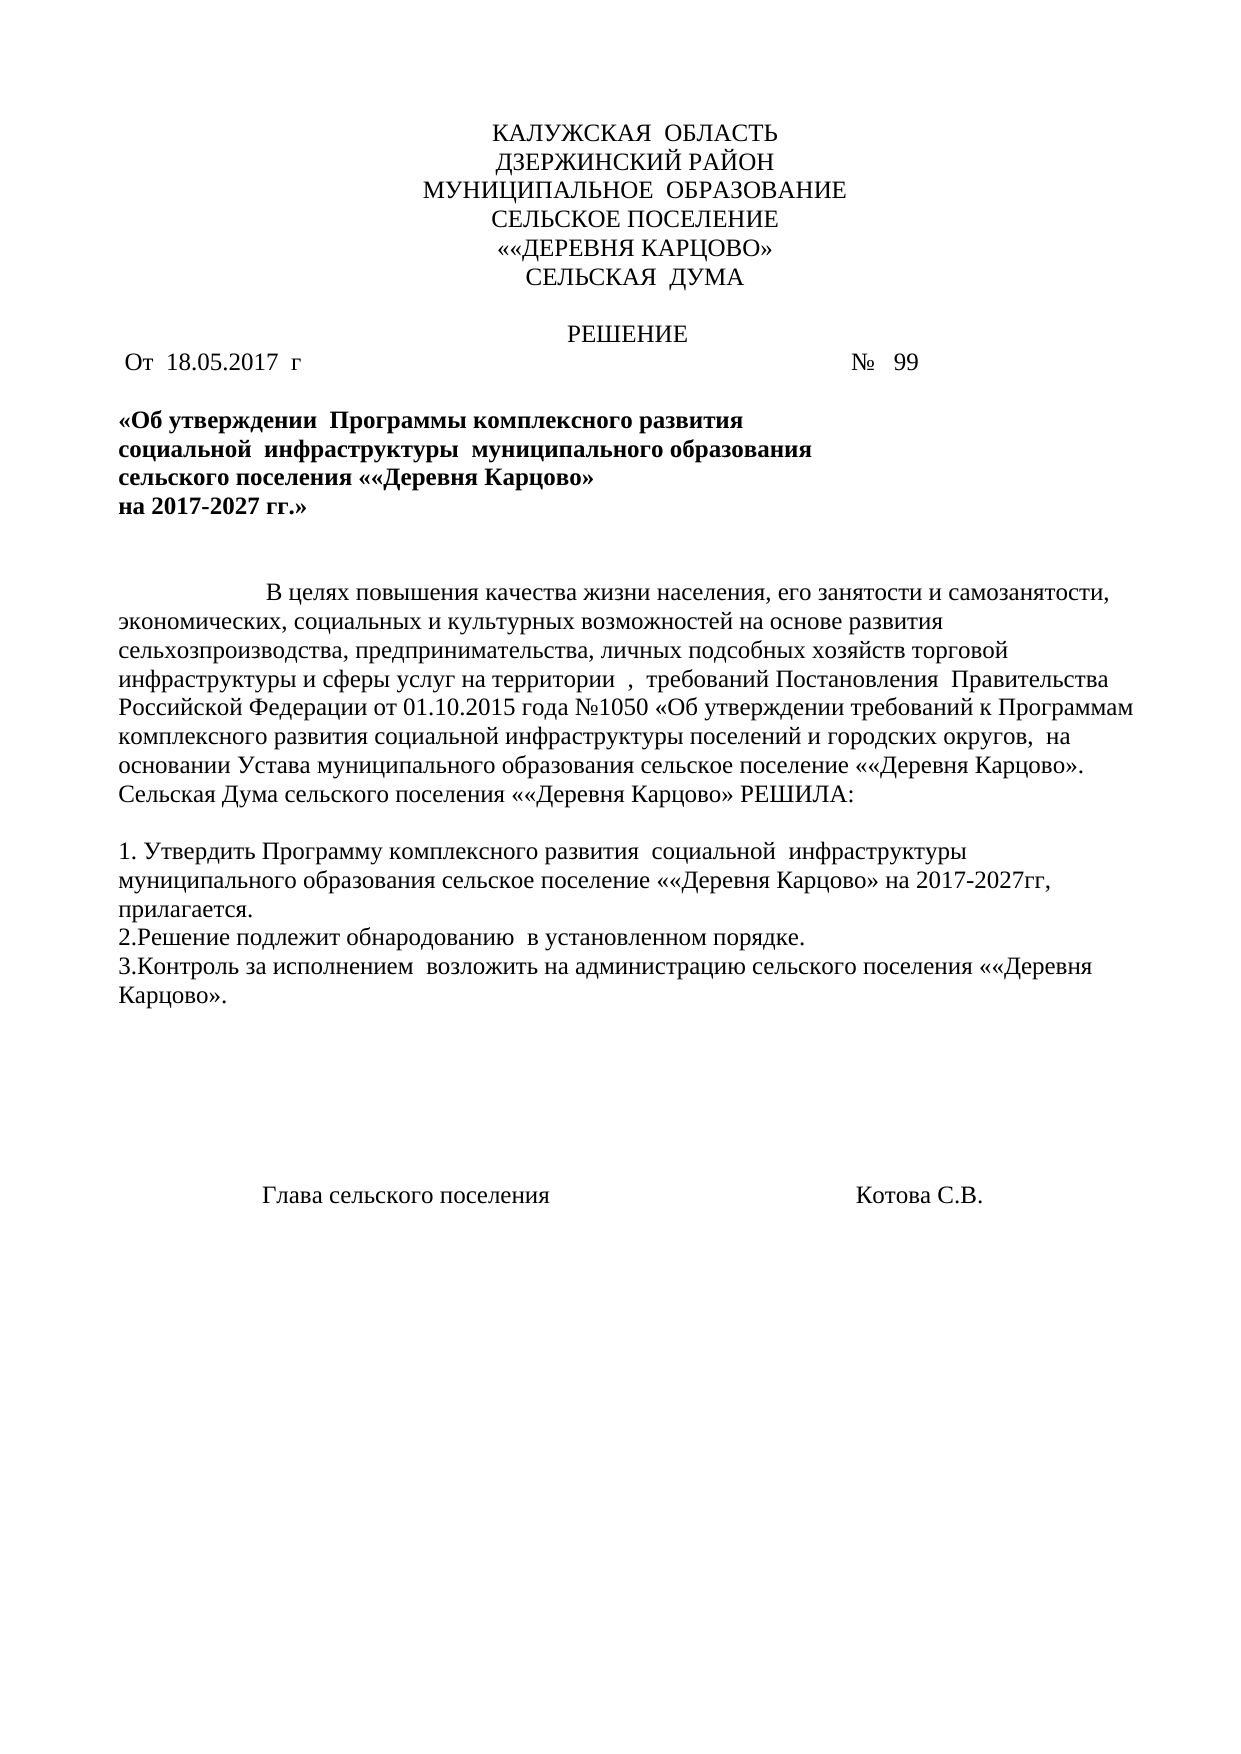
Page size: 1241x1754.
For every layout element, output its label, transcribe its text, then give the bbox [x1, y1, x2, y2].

text От 18.05.2017 г № 99 [118, 347, 1152, 376]
text Глава сельского поселения Котова С.В. [118, 1180, 1152, 1209]
text «Об утверждении Программы комплексного развития [118, 405, 1152, 434]
text КАЛУЖСКАЯ ОБЛАСТЬ [118, 118, 1152, 147]
text 2.Решение подлежит обнародованию в установленном порядке. [118, 922, 1152, 951]
text СЕЛЬСКОЕ ПОСЕЛЕНИЕ [118, 204, 1152, 233]
text сельского поселения ««Деревня Карцово» [118, 462, 1152, 491]
text на 2017-2027 гг.» [118, 491, 1152, 520]
text РЕШЕНИЕ [118, 319, 1152, 347]
text ДЗЕРЖИНСКИЙ РАЙОН [118, 147, 1152, 176]
text СЕЛЬСКАЯ ДУМА [118, 262, 1152, 291]
text МУНИЦИПАЛЬНОЕ ОБРАЗОВАНИЕ [118, 176, 1152, 204]
text 3.Контроль за исполнением возложить на администрацию сельского поселения ««Деревня Карцово». [118, 951, 1152, 1009]
text 1. Утвердить Программу комплексного развития социальной инфраструктуры муниципального образования сельское поселение ««Деревня Карцово» на 2017-2027гг, прилагается. [118, 836, 1152, 922]
text В целях повышения качества жизни населения, его занятости и самозанятости, экономических, социальных и культурных возможностей на основе развития сельхозпроизводства, предпринимательства, личных подсобных хозяйств торговой инфраструктуры и сферы услуг на территории , требований Постановления Правительства Российской Федерации от 01.10.2015 года №1050 «Об утверждении требований к Программам комплексного развития социальной инфраструктуры поселений и городских округов, на основании Устава муниципального образования сельское поселение ««Деревня Карцово». Сельская Дума сельского поселения ««Деревня Карцово» РЕШИЛА: [118, 577, 1152, 807]
text ««ДЕРЕВНЯ КАРЦОВО» [118, 233, 1152, 262]
text социальной инфраструктуры муниципального образования [118, 434, 1152, 462]
